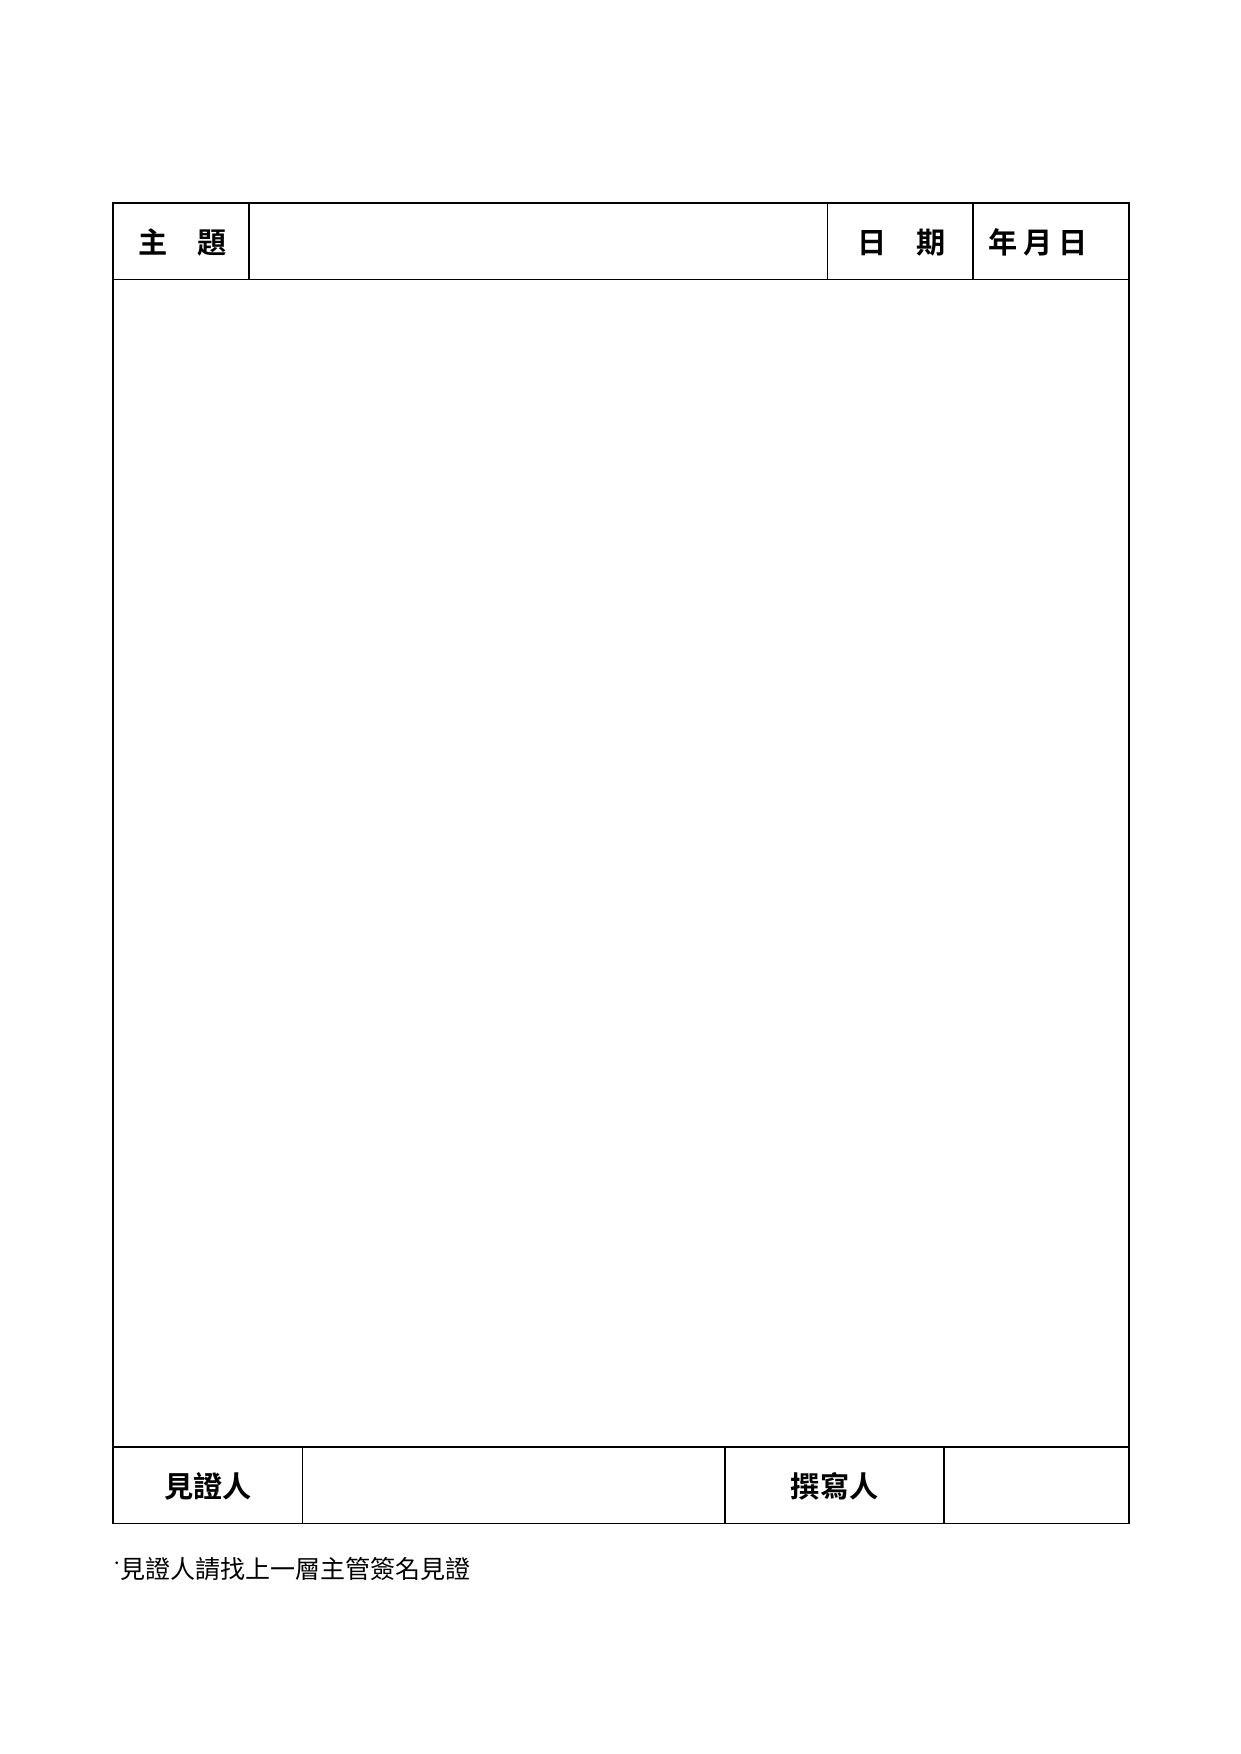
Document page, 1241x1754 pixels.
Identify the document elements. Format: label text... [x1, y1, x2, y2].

table_cell [303, 1448, 724, 1523]
table_cell 撰寫人 [726, 1448, 943, 1523]
table_header 主 題 [114, 204, 248, 278]
text ˙見證人請找上一層主管簽名見證 [112, 1549, 1128, 1587]
table_header 日 期 [828, 204, 972, 278]
table_cell [114, 280, 1128, 1446]
table_header 年 月 日 [974, 204, 1128, 278]
table_cell 見證人 [114, 1448, 302, 1523]
table_cell [945, 1448, 1128, 1523]
table_header [250, 204, 827, 278]
